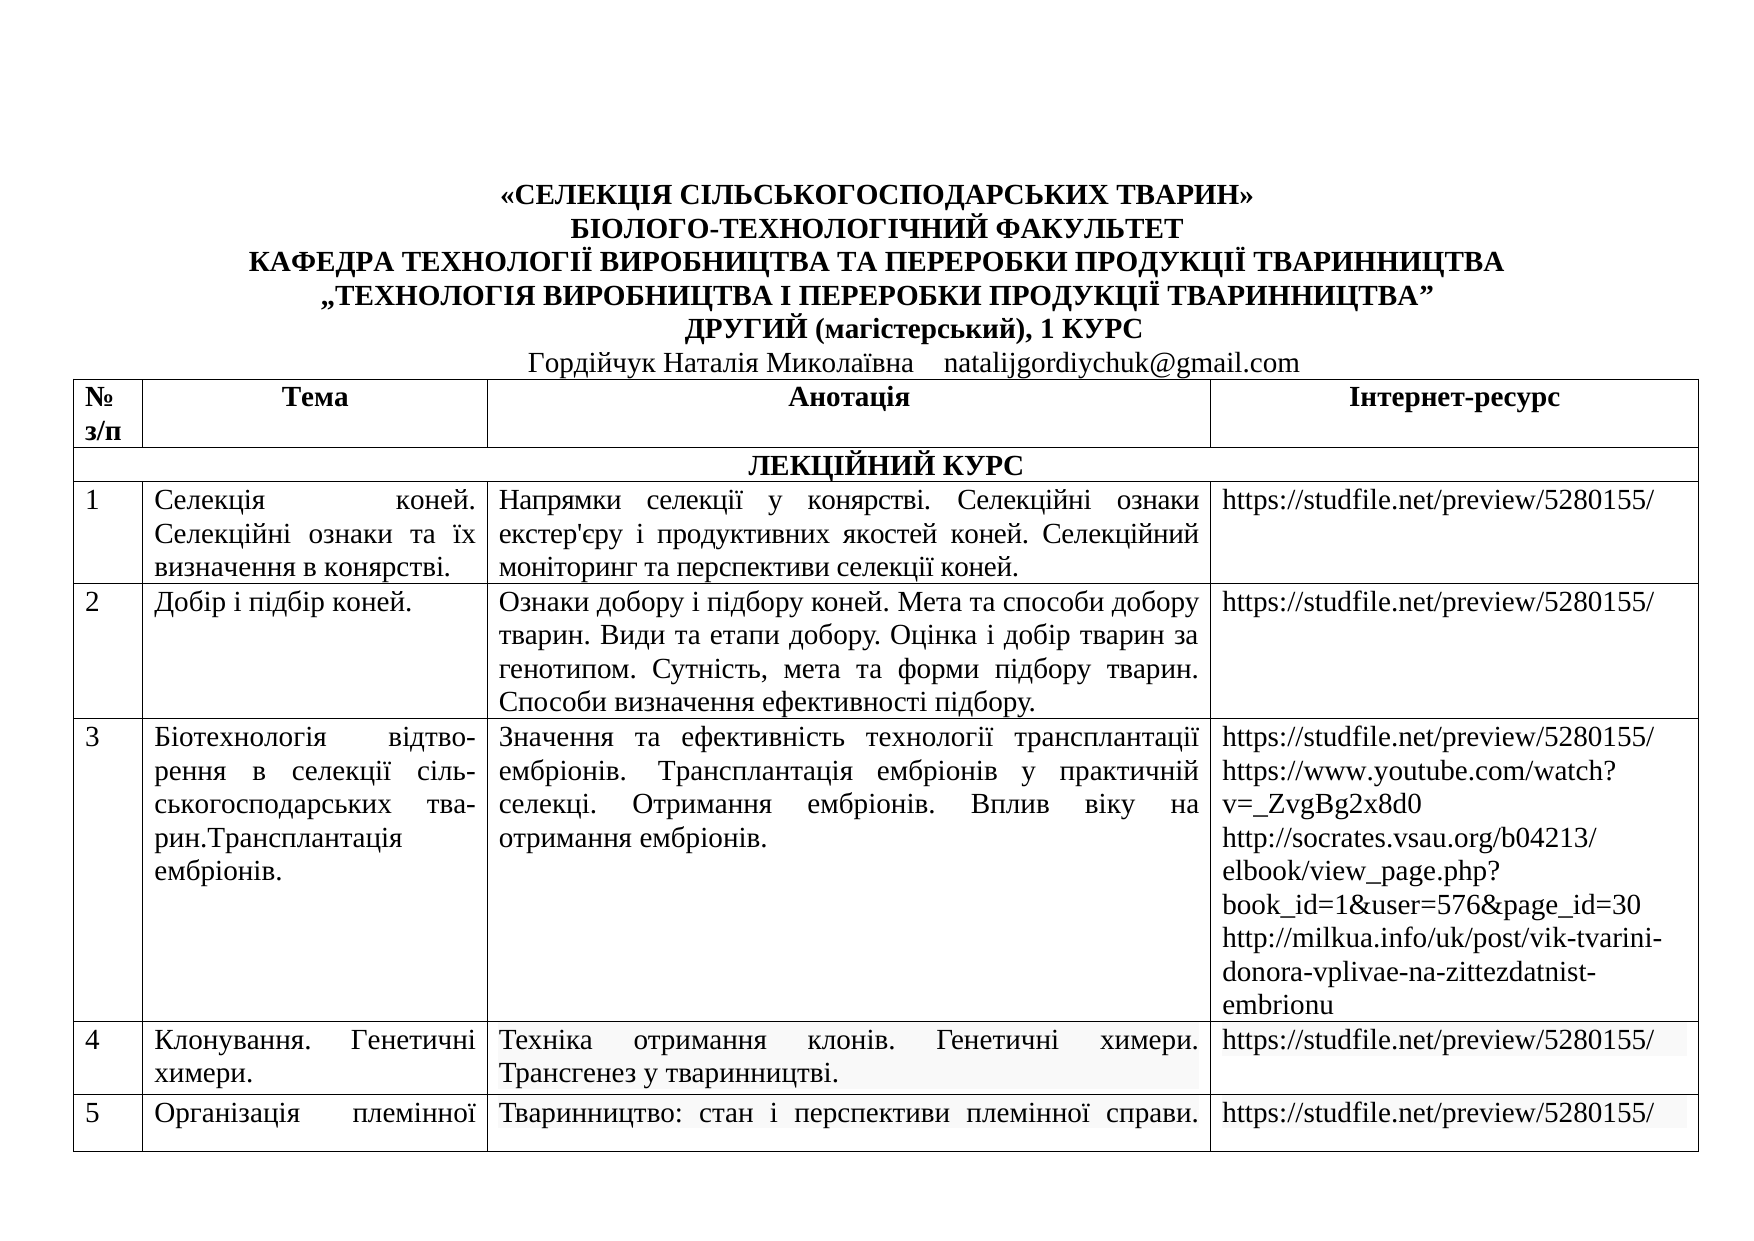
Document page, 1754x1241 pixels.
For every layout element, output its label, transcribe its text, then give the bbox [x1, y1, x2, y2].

text „ТЕХНОЛОГІЯ ВИРОБНИЦТВА І ПЕРЕРОБКИ ПРОДУКЦІЇ ТВАРИННИЦТВА” [118, 278, 1636, 311]
table_cell ЛЕКЦІЙНИЙ КУРС [74, 448, 1698, 481]
table_cell Ознаки добору і підбору коней. Мета та способи добору тварин. Види та етапи добору. Оцінка і добір тварин за генотипом. Сутність, мета та форми підбору тварин. Способи визначення ефективності підбору. [488, 584, 1210, 718]
table_cell 4 [74, 1022, 142, 1094]
table_cell Напрямки селекції у конярстві. Селекційні ознаки екстер'єру і продуктивних якостей коней. Селекційний моніторинг та перспективи селекції коней. [488, 482, 1210, 583]
table_header Тема [143, 380, 487, 447]
table_cell Клонування. Генетичні химери. [143, 1022, 487, 1094]
text Гордійчук Наталія Миколаївна natalijgordiychuk@gmail.com [118, 345, 1636, 378]
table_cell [143, 1095, 487, 1151]
table_cell https://studfile.net/preview/5280155/ [1211, 1022, 1698, 1094]
table_cell 1 [74, 482, 142, 583]
text «СЕЛЕКЦІЯ СІЛЬСЬКОГОСПОДАРСЬКИХ ТВАРИН» [118, 177, 1636, 211]
table_cell Значення та ефективність технології трансплантації ембріонів. Трансплантація ембріонів у практичній селекці. Отримання ембріонів. Вплив віку на отримання ембріонів. [488, 719, 1210, 1021]
table_cell 3 [74, 719, 142, 1021]
table_header Анотація [488, 380, 1210, 447]
table_header № з/п [74, 380, 142, 447]
table_cell Добір і підбір коней. [143, 584, 487, 718]
text КАФЕДРА ТЕХНОЛОГІЇ ВИРОБНИЦТВА ТА ПЕРЕРОБКИ ПРОДУКЦІЇ ТВАРИННИЦТВА [118, 244, 1636, 278]
table_cell 5 [74, 1095, 142, 1151]
text ДРУГИЙ (магістерський), 1 КУРС [118, 311, 1636, 345]
text БІОЛОГО-ТЕХНОЛОГІЧНИЙ ФАКУЛЬТЕТ [118, 211, 1636, 244]
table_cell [1211, 1095, 1698, 1151]
table_cell https://studfile.net/preview/5280155/ [1211, 584, 1698, 718]
table_cell https://studfile.net/preview/5280155/ [1211, 482, 1698, 583]
table_cell https://studfile.net/preview/5280155/ https://www.youtube.com/watch?v=_ZvgBg2x8d0 http://socrates.vsau.org/b04213/elbook/view_page.php?book_id=1&user=576&page_id=30 http://milkua.info/uk/post/vik-tvarini-donora-vplivae-na-zittezdatnist-embrionu [1211, 719, 1698, 1021]
table_cell Селекція коней. Селекційні ознаки та їх визначення в конярстві. [143, 482, 487, 583]
table_cell Біотехнологія відтво-рення в селекції сіль-ськогосподарських тва-рин.Трансплантація ембріонів. [143, 719, 487, 1021]
table_cell Техніка отримання клонів. Генетичні химери. Трансгенез у тваринництві. [488, 1022, 1210, 1094]
table_header Інтернет-ресурс [1211, 380, 1698, 447]
table_cell 2 [74, 584, 142, 718]
